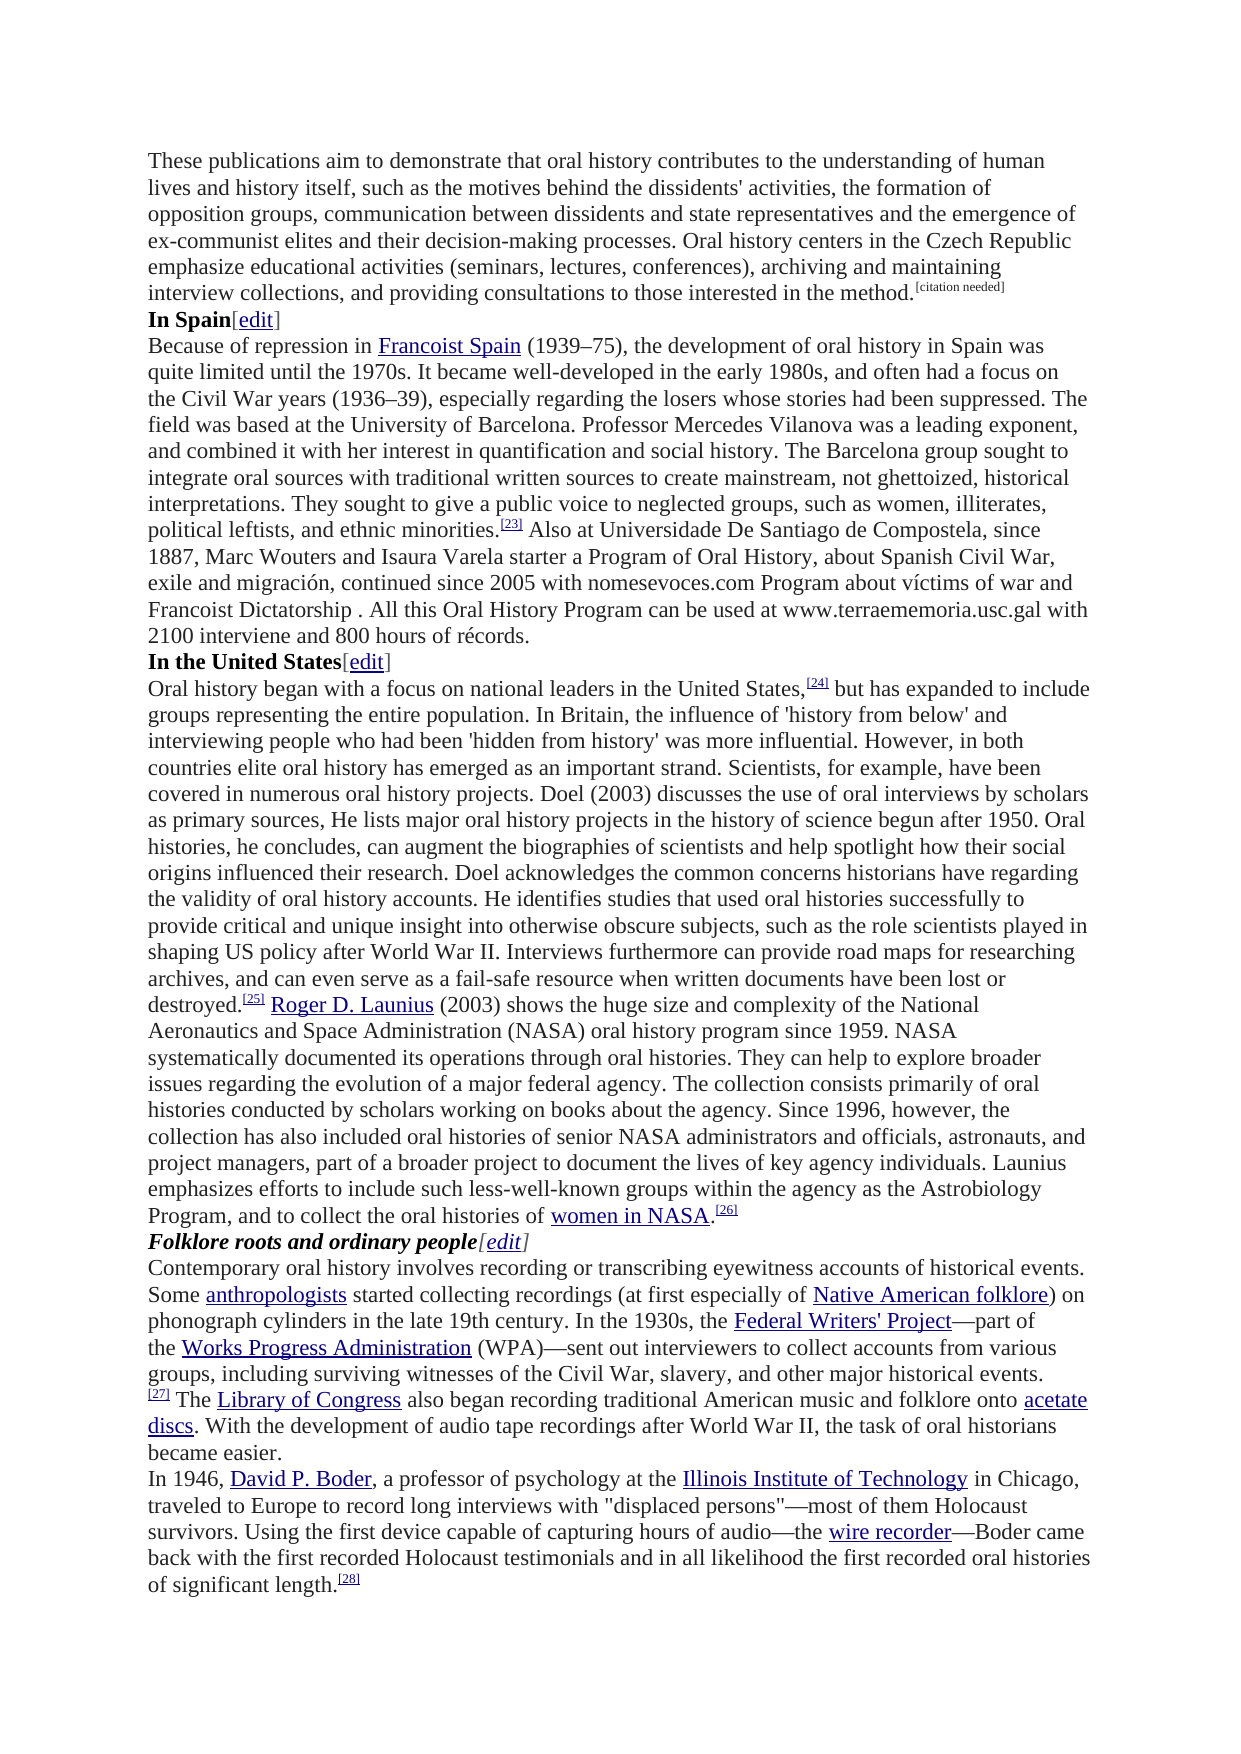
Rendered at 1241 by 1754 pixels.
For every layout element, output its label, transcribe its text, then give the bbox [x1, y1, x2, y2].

text Contemporary oral history involves recording or transcribing eyewitness accounts of historical events. Some anthropologists started collecting recordings (at first especially of Native American folklore) on phonograph cylinders in the late 19th century. In the 1930s, the Federal Writers' Project—part of the Works Progress Administration (WPA)—sent out interviewers to collect accounts from various groups, including surviving witnesses of the Civil War, slavery, and other major historical events.[27] The Library of Congress also began recording traditional American music and folklore onto acetate discs. With the development of audio tape recordings after World War II, the task of oral historians became easier. [148, 1254, 1093, 1465]
text Because of repression in Francoist Spain (1939–75), the development of oral history in Spain was quite limited until the 1970s. It became well-developed in the early 1980s, and often had a focus on the Civil War years (1936–39), especially regarding the losers whose stories had been suppressed. The field was based at the University of Barcelona. Professor Mercedes Vilanova was a leading exponent, and combined it with her interest in quantification and social history. The Barcelona group sought to integrate oral sources with traditional written sources to create mainstream, not ghettoized, historical interpretations. They sought to give a public voice to neglected groups, such as women, illiterates, political leftists, and ethnic minorities.[23] Also at Universidade De Santiago de Compostela, since 1887, Marc Wouters and Isaura Varela starter a Program of Oral History, about Spanish Civil War, exile and migración, continued since 2005 with nomesevoces.com Program about víctims of war and Francoist Dictatorship . All this Oral History Program can be used at www.terraememoria.usc.gal with 2100 interviene and 800 hours of récords. [148, 332, 1093, 648]
text Oral history began with a focus on national leaders in the United States,[24] but has expanded to include groups representing the entire population. In Britain, the influence of 'history from below' and interviewing people who had been 'hidden from history' was more influential. However, in both countries elite oral history has emerged as an important strand. Scientists, for example, have been covered in numerous oral history projects. Doel (2003) discusses the use of oral interviews by scholars as primary sources, He lists major oral history projects in the history of science begun after 1950. Oral histories, he concludes, can augment the biographies of scientists and help spotlight how their social origins influenced their research. Doel acknowledges the common concerns historians have regarding the validity of oral history accounts. He identifies studies that used oral histories successfully to provide critical and unique insight into otherwise obscure subjects, such as the role scientists played in shaping US policy after World War II. Interviews furthermore can provide road maps for researching archives, and can even serve as a fail-safe resource when written documents have been lost or destroyed.[25] Roger D. Launius (2003) shows the huge size and complexity of the National Aeronautics and Space Administration (NASA) oral history program since 1959. NASA systematically documented its operations through oral histories. They can help to explore broader issues regarding the evolution of a major federal agency. The collection consists primarily of oral histories conducted by scholars working on books about the agency. Since 1996, however, the collection has also included oral histories of senior NASA administrators and officials, astronauts, and project managers, part of a broader project to document the lives of key agency individuals. Launius emphasizes efforts to include such less-well-known groups within the agency as the Astrobiology Program, and to collect the oral histories of women in NASA.[26] [148, 675, 1093, 1228]
text These publications aim to demonstrate that oral history contributes to the understanding of human lives and history itself, such as the motives behind the dissidents' activities, the formation of opposition groups, communication between dissidents and state representatives and the emergence of ex-communist elites and their decision-making processes. Oral history centers in the Czech Republic emphasize educational activities (seminars, lectures, conferences), archiving and maintaining interview collections, and providing consultations to those interested in the method.[citation needed] [148, 148, 1093, 306]
subtitle Folklore roots and ordinary people[edit] [148, 1228, 1093, 1254]
subtitle In Spain[edit] [148, 306, 1093, 332]
text In 1946, David P. Boder, a professor of psychology at the Illinois Institute of Technology in Chicago, traveled to Europe to record long interviews with "displaced persons"—most of them Holocaust survivors. Using the first device capable of capturing hours of audio—the wire recorder—Boder came back with the first recorded Holocaust testimonials and in all likelihood the first recorded oral histories of significant length.[28] [148, 1465, 1093, 1597]
subtitle In the United States[edit] [148, 648, 1093, 675]
